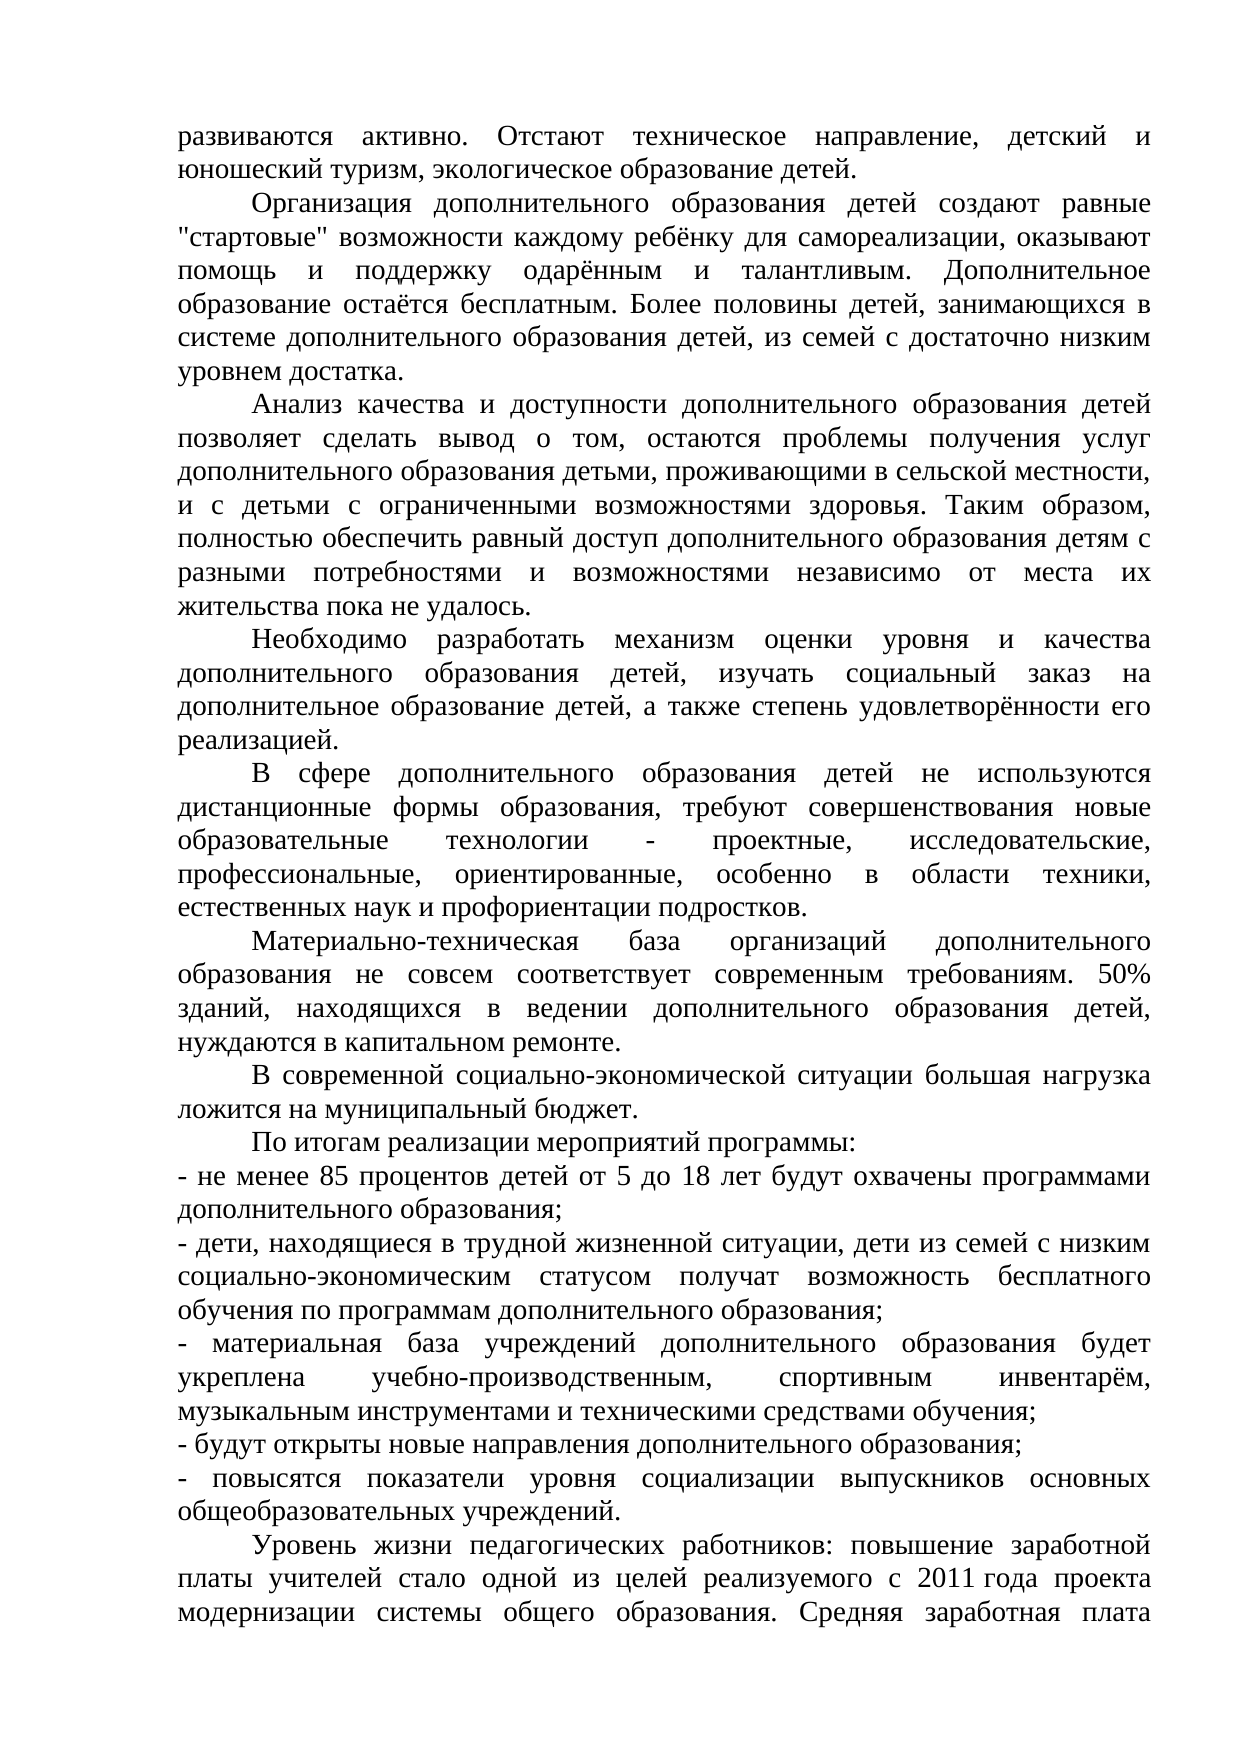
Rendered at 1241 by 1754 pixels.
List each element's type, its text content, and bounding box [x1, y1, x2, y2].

text - не менее 85 процентов детей от 5 до 18 лет будут охвачены программами дополнительного образования; [177, 1158, 1152, 1225]
text - дети, находящиеся в трудной жизненной ситуации, дети из семей с низким социально-экономическим статусом получат возможность бесплатного обучения по программам дополнительного образования; [177, 1225, 1152, 1326]
text - материальная база учреждений дополнительного образования будет укреплена учебно-производственным, спортивным инвентарём, музыкальным инструментами и техническими средствами обучения; [177, 1326, 1152, 1426]
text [177, 1527, 1152, 1627]
text - повысятся показатели уровня социализации выпускников основных общеобразовательных учреждений. [177, 1460, 1152, 1527]
text По итогам реализации мероприятий программы: [177, 1124, 1152, 1158]
text Организация дополнительного образования детей создают равные "стартовые" возможности каждому ребёнку для самореализации, оказывают помощь и поддержку одарённым и талантливым. Дополнительное образование остаётся бесплатным. Более половины детей, занимающихся в системе дополнительного образования детей, из семей с достаточно низким уровнем достатка. [177, 185, 1152, 386]
text Необходимо разработать механизм оценки уровня и качества дополнительного образования детей, изучать социальный заказ на дополнительное образование детей, а также степень удовлетворённости его реализацией. [177, 621, 1152, 755]
text В сфере дополнительного образования детей не используются дистанционные формы образования, требуют совершенствования новые образовательные технологии - проектные, исследовательские, профессиональные, ориентированные, особенно в области техники, естественных наук и профориентации подростков. [177, 755, 1152, 923]
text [177, 118, 1152, 185]
text - будут открыты новые направления дополнительного образования; [177, 1426, 1152, 1460]
text В современной социально-экономической ситуации большая нагрузка ложится на муниципальный бюджет. [177, 1057, 1152, 1124]
text Анализ качества и доступности дополнительного образования детей позволяет сделать вывод о том, остаются проблемы получения услуг дополнительного образования детьми, проживающими в сельской местности, и с детьми с ограниченными возможностями здоровья. Таким образом, полностью обеспечить равный доступ дополнительного образования детям с разными потребностями и возможностями независимо от места их жительства пока не удалось. [177, 386, 1152, 621]
text Материально-техническая база организаций дополнительного образования не совсем соответствует современным требованиям. 50% зданий, находящихся в ведении дополнительного образования детей, нуждаются в капитальном ремонте. [177, 923, 1152, 1057]
